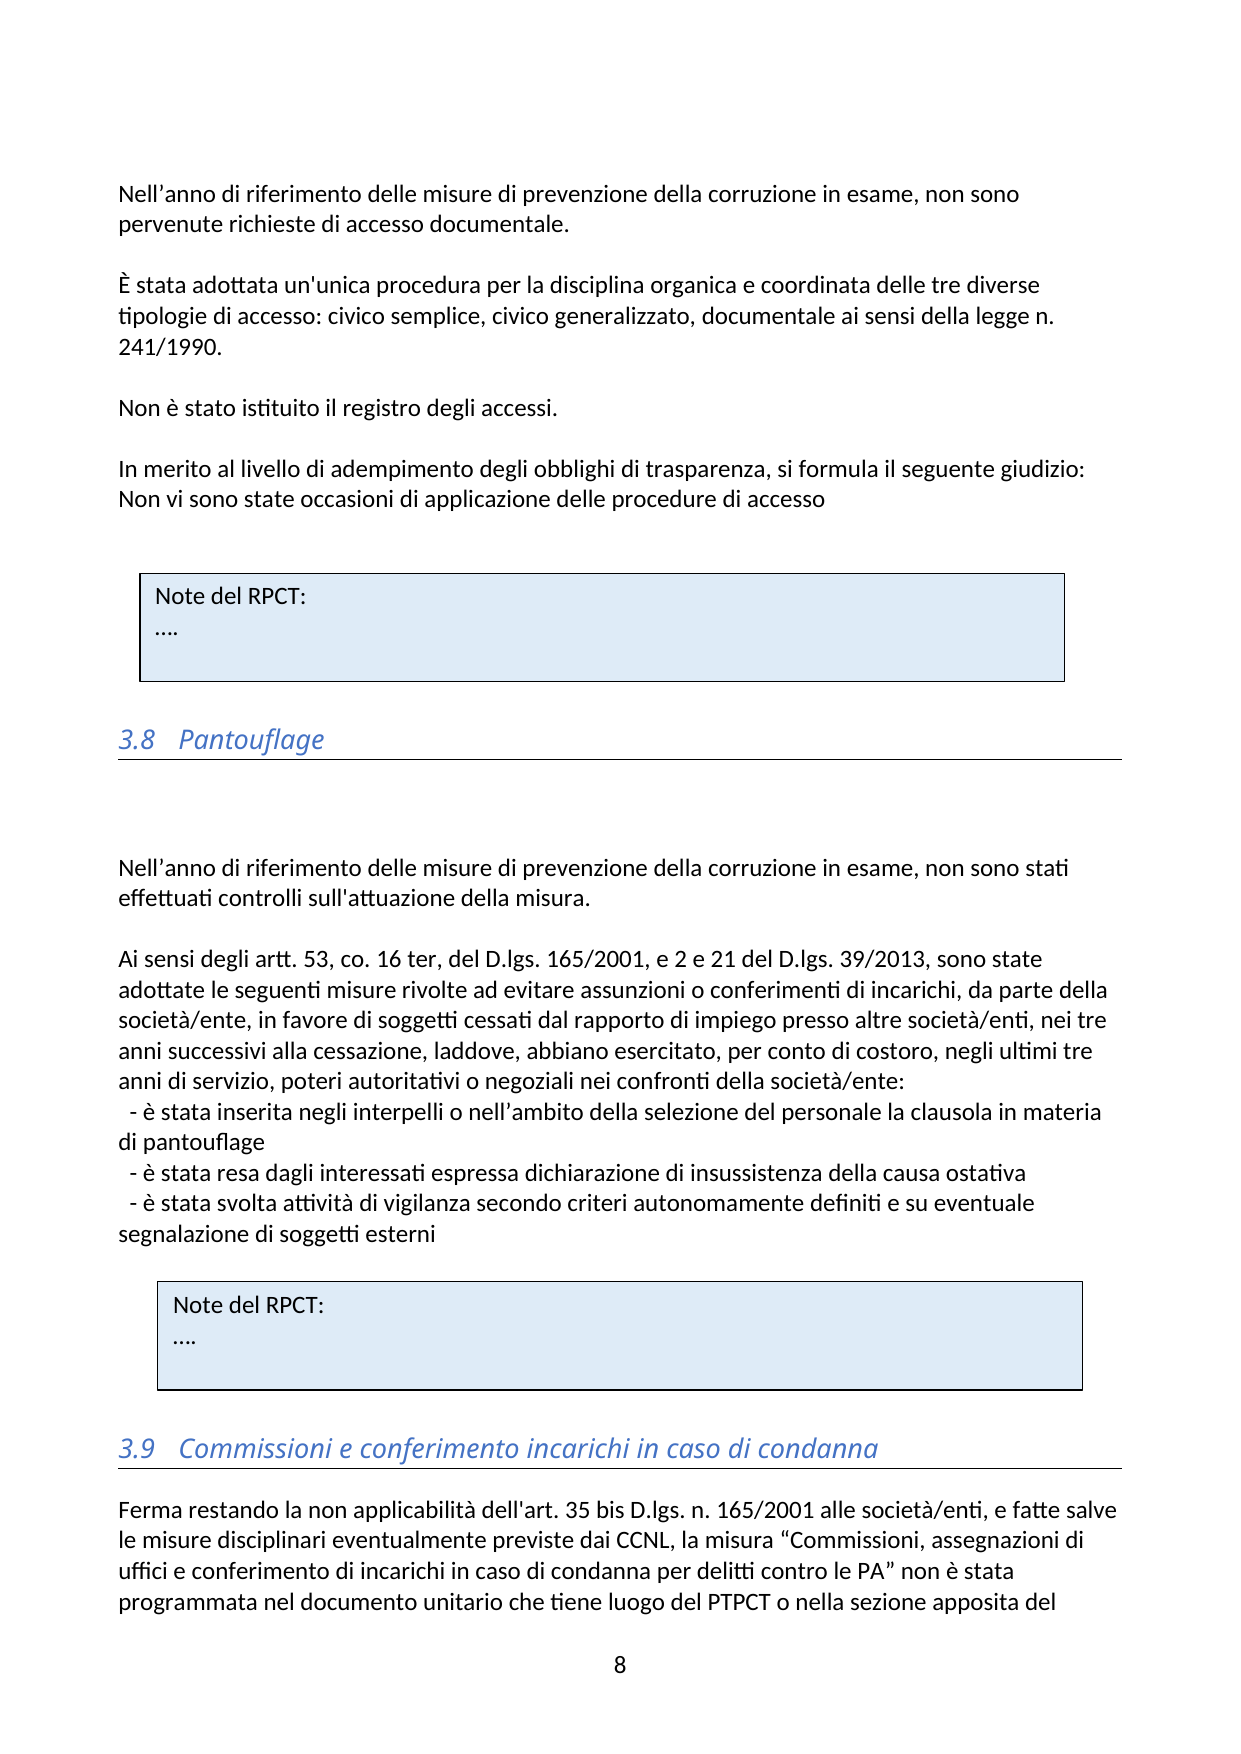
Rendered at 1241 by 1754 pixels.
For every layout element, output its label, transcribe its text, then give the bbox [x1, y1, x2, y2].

subtitle Commissioni e conferimento incarichi in caso di condanna [118, 1429, 1122, 1468]
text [118, 1494, 1122, 1616]
text Nell’anno di riferimento delle misure di prevenzione della corruzione in esame, non sono stati effettuati controlli sull'attuazione della misura. Ai sensi degli artt. 53, co. 16 ter, del D.lgs. 165/2001, e 2 e 21 del D.lgs. 39/2013, sono state adottate le seguenti misure rivolte ad evitare assunzioni o conferimenti di incarichi, da parte della società/ente, in favore di soggetti cessati dal rapporto di impiego presso altre società/enti, nei tre anni successivi alla cessazione, laddove, abbiano esercitato, per conto di costoro, negli ultimi tre anni di servizio, poteri autoritativi o negoziali nei confronti della società/ente: - è stata inserita negli interpelli o nell’ambito della selezione del personale la clausola in materia di pantouflage - è stata resa dagli interessati espressa dichiarazione di insussistenza della causa ostativa - è stata svolta attività di vigilanza secondo criteri autonomamente definiti e su eventuale segnalazione di soggetti esterni [118, 791, 1122, 1249]
subtitle Pantouflage [118, 720, 1122, 759]
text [118, 148, 1122, 514]
